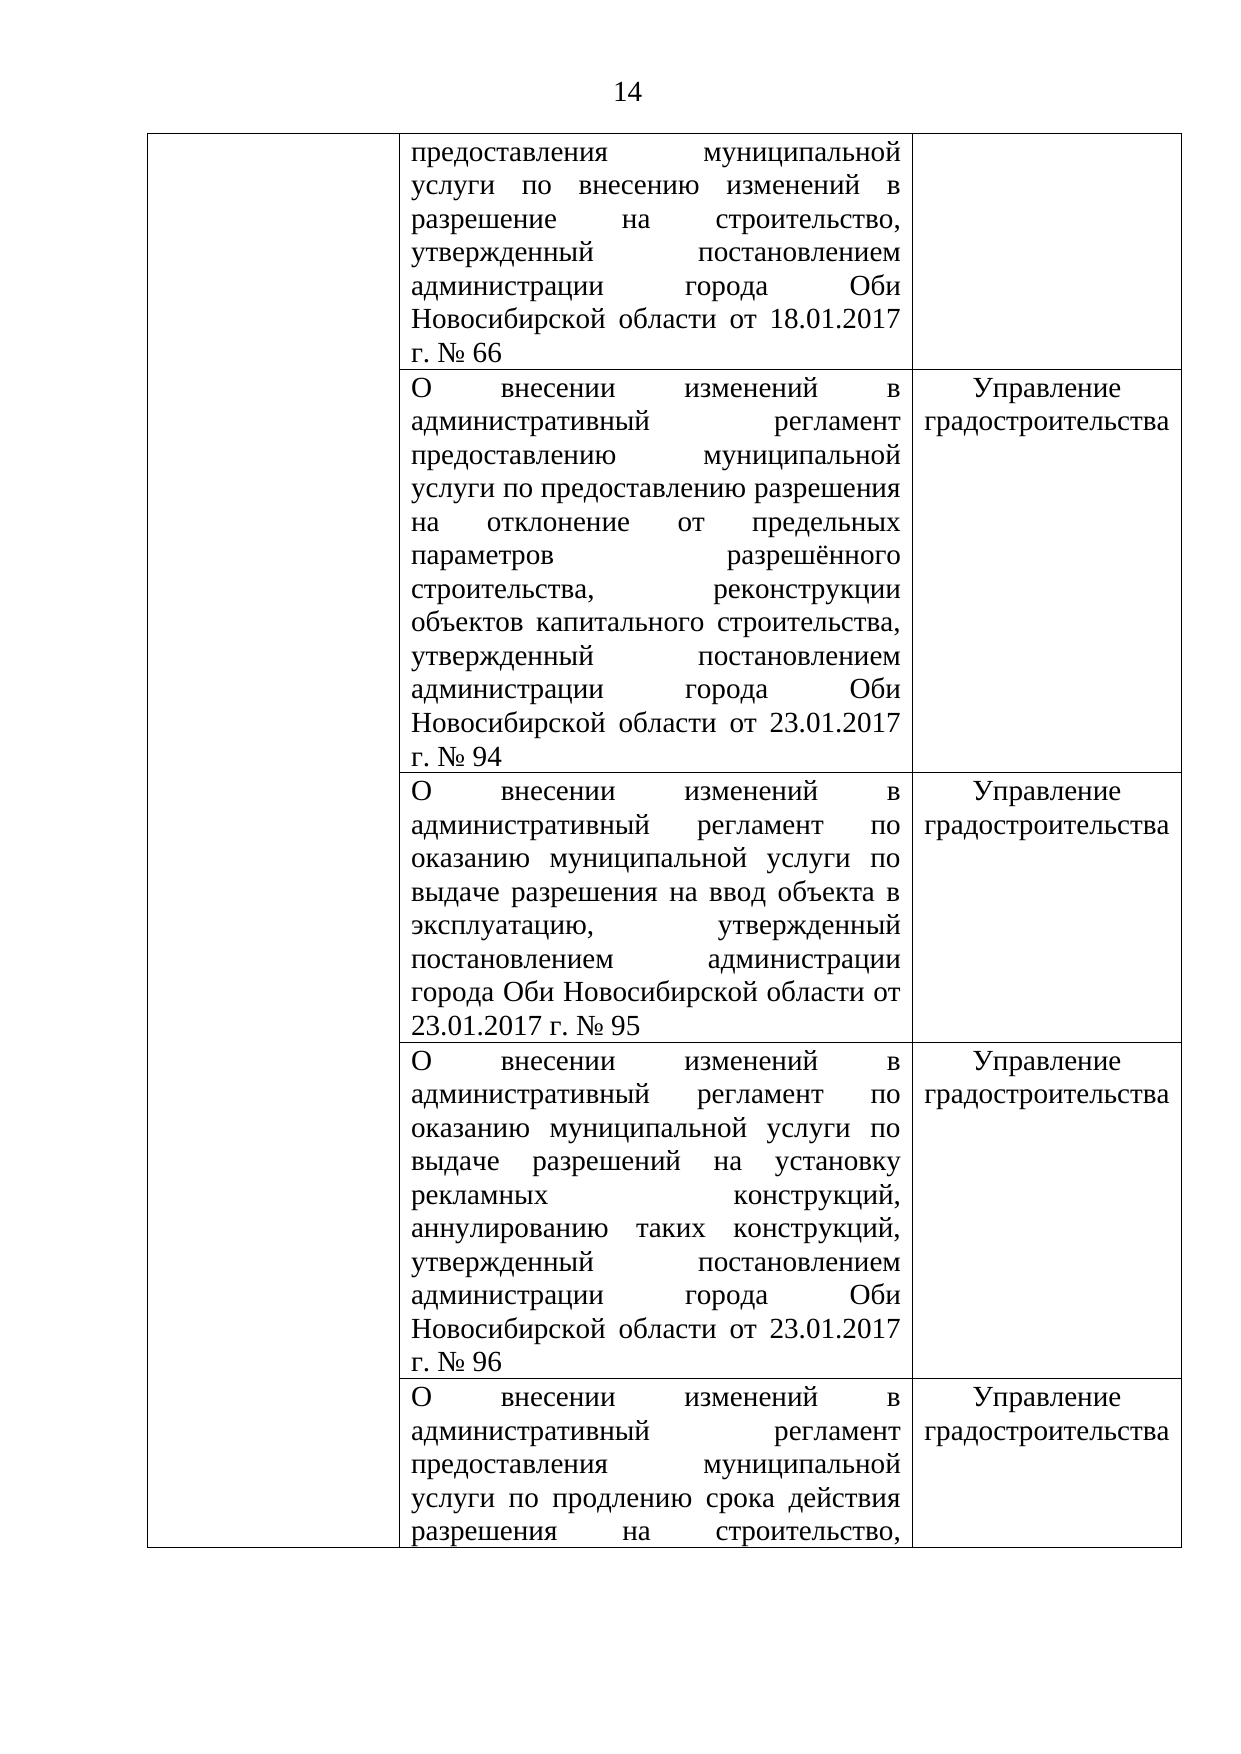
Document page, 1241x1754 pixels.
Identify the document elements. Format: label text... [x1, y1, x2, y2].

table_cell О внесении изменений в административный регламент по оказанию муниципальной услуги по выдаче разрешения на ввод объекта в эксплуатацию, утвержденный постановлением администрации города Оби Новосибирской области от 23.01.2017 г. № 95 [400, 773, 912, 1042]
table_cell Управление градостроительства [913, 370, 1181, 772]
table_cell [400, 1379, 912, 1547]
table_cell О внесении изменений в административный регламент по оказанию муниципальной услуги по выдаче разрешений на установку рекламных конструкций, аннулированию таких конструкций, утвержденный постановлением администрации города Оби Новосибирской области от 23.01.2017 г. № 96 [400, 1043, 912, 1378]
table_cell Управление градостроительства [913, 773, 1181, 1042]
table_cell О внесении изменений в административный регламент предоставлению муниципальной услуги по предоставлению разрешения на отклонение от предельных параметров разрешённого строительства, реконструкции объектов капитального строительства, утвержденный постановлением администрации города Оби Новосибирской области от 23.01.2017 г. № 94 [400, 370, 912, 772]
table_cell Управление градостроительства [913, 1043, 1181, 1378]
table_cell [400, 134, 912, 369]
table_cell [913, 1379, 1181, 1547]
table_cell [913, 134, 1181, 369]
